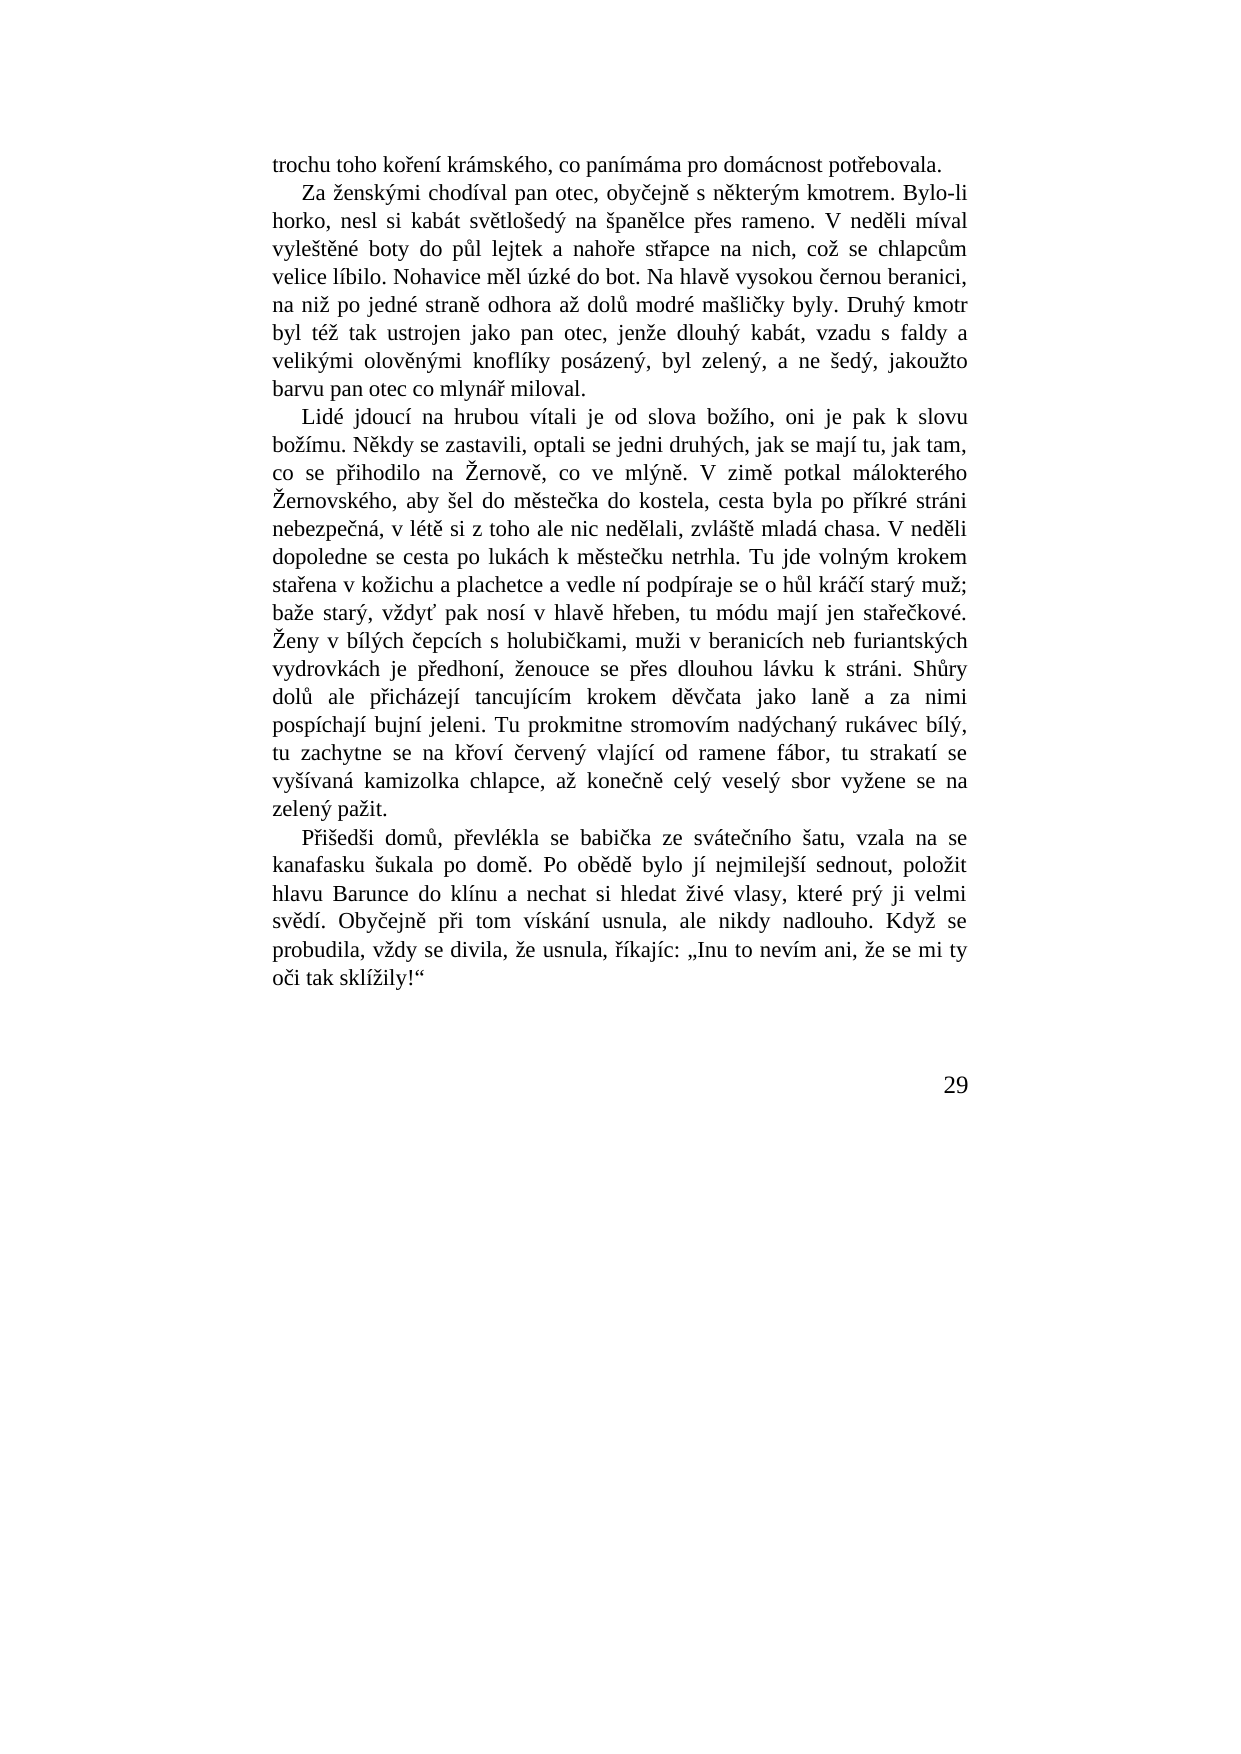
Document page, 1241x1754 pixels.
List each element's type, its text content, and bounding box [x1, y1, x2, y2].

text Přišedši domů, převlékla se babička ze svátečního šatu, vzala na se kanafasku šukala po domě. Po obědě bylo jí nejmilejší sednout, položit hlavu Barunce do klínu a nechat si hledat živé vlasy, které prý ji velmi svědí. Obyčejně při tom vískání usnula, ale nikdy nadlouho. Když se probudila, vždy se divila, že usnula, říkajíc: „Inu to nevím ani, že se mi ty oči tak sklížily!“ [272, 822, 968, 991]
text Lidé jdoucí na hrubou vítali je od slova božího, oni je pak k slovu božímu. Někdy se zastavili, optali se jedni druhých, jak se mají tu, jak tam, co se přihodilo na Žernově, co ve mlýně. V zimě potkal málokterého Žernovského, aby šel do městečka do kostela, cesta byla po příkré stráni nebezpečná, v létě si z toho ale nic nedělali, zvláště mladá chasa. V neděli dopoledne se cesta po lukách k městečku netrhla. Tu jde volným krokem stařena v kožichu a plachetce a vedle ní podpíraje se o hůl kráčí starý muž; baže starý, vždyť pak nosí v hlavě hřeben, tu módu mají jen stařečkové. Ženy v bílých čepcích s holubičkami, muži v beranicích neb furiantských vydrovkách je předhoní, ženouce se přes dlouhou lávku k stráni. Shůry dolů ale přicházejí tancujícím krokem děvčata jako laně a za nimi pospíchají bujní jeleni. Tu prokmitne stromovím nadýchaný rukávec bílý, tu zachytne se na křoví červený vlající od ramene fábor, tu strakatí se vyšívaná kamizolka chlapce, až konečně celý veselý sbor vyžene se na zelený pažit. [272, 402, 969, 822]
text trochu toho koření krámského, co panímáma pro domácnost potřebovala. [272, 150, 968, 178]
text 29 [272, 1070, 968, 1099]
text Za ženskými chodíval pan otec, obyčejně s některým kmotrem. Bylo-li horko, nesl si kabát světlošedý na španělce přes rameno. V neděli míval vyleštěné boty do půl lejtek a nahoře střapce na nich, což se chlapcům velice líbilo. Nohavice měl úzké do bot. Na hlavě vysokou černou beranici, na niž po jedné straně odhora až dolů modré mašličky byly. Druhý kmotr byl též tak ustrojen jako pan otec, jenže dlouhý kabát, vzadu s faldy a velikými olověnými knoflíky posázený, byl zelený, a ne šedý, jakoužto barvu pan otec co mlynář miloval. [272, 178, 969, 402]
